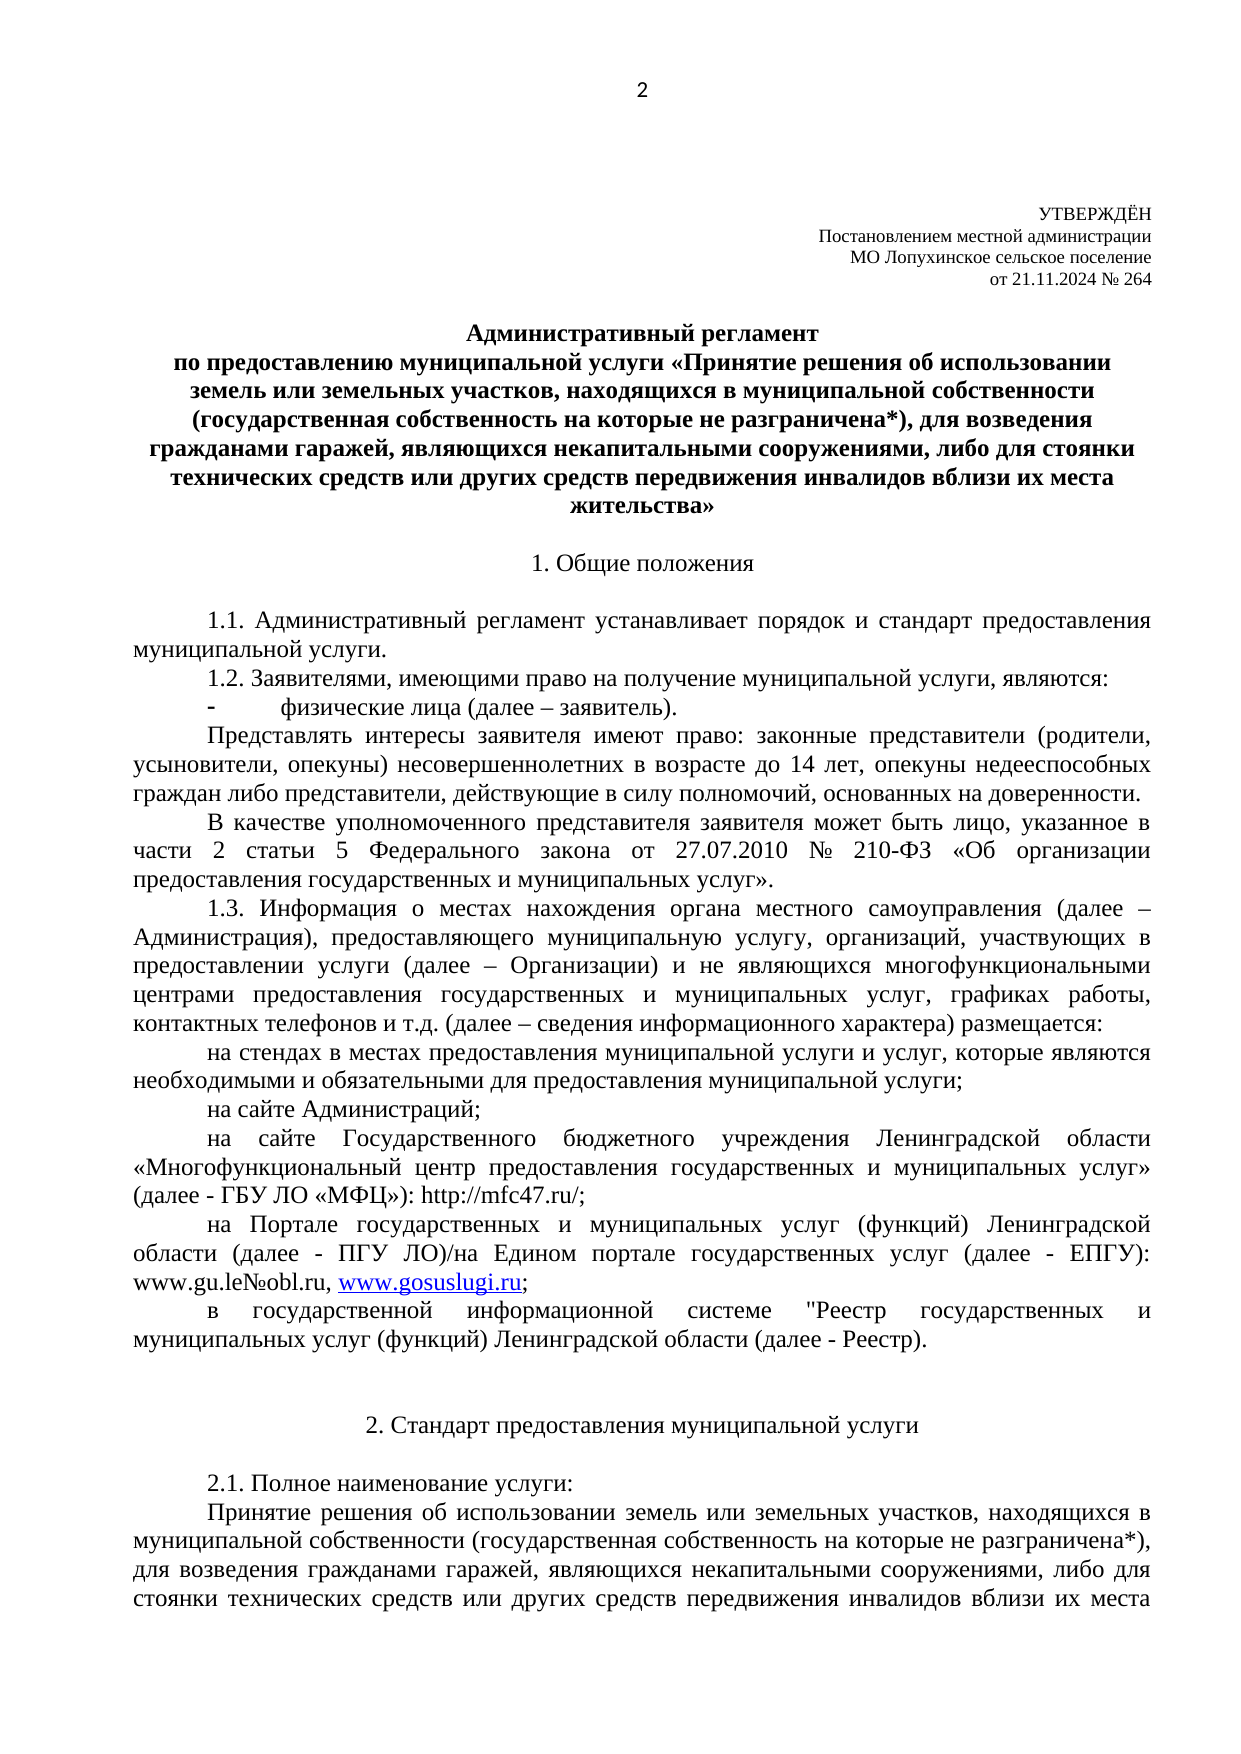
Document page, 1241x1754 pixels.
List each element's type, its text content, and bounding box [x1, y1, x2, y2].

text на стендах в местах предоставления муниципальной услуги и услуг, которые являются необходимыми и обязательными для предоставления муниципальной услуги; [133, 1037, 1152, 1094]
text в государственной информационной системе "Реестр государственных и муниципальных услуг (функций) Ленинградской области (далее - Реестр). [133, 1295, 1152, 1353]
text Представлять интересы заявителя имеют право: законные представители (родители, усыновители, опекуны) несовершеннолетних в возрасте до 14 лет, опекуны недееспособных граждан либо представители, действующие в силу полномочий, основанных на доверенности. [133, 720, 1152, 807]
text 1.2. Заявителями, имеющими право на получение муниципальной услуги, являются: [133, 663, 1152, 692]
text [133, 1497, 1152, 1612]
text 1.1. Административный регламент устанавливает порядок и стандарт предоставления муниципальной услуги. [133, 605, 1152, 663]
list физические лица (далее – заявитель). [133, 692, 1152, 720]
text на сайте Государственного бюджетного учреждения Ленинградской области «Многофункциональный центр предоставления государственных и муниципальных услуг» (далее - ГБУ ЛО «МФЦ»): http://mfc47.ru/; [133, 1123, 1152, 1209]
text по предоставлению муниципальной услуги «Принятие решения об использовании земель или земельных участков, находящихся в муниципальной собственности (государственная собственность на которые не разграничена*), для возведения гражданами гаражей, являющихся некапитальными сооружениями, либо для стоянки технических средств или других средств передвижения инвалидов вблизи их места жительства» [133, 347, 1152, 519]
text 2.1. Полное наименование услуги: [133, 1468, 1152, 1497]
text на Портале государственных и муниципальных услуг (функций) Ленинградской области (далее - ПГУ ЛО)/на Едином портале государственных услуг (далее - ЕПГУ): www.gu.le№obl.ru, www.gosuslugi.ru; [133, 1209, 1152, 1295]
text УТВЕРЖДЁН [133, 203, 1152, 224]
text Постановлением местной администрации [133, 224, 1152, 246]
text на сайте Администраций; [133, 1094, 1152, 1123]
text 2. Стандарт предоставления муниципальной услуги [133, 1410, 1152, 1439]
text 1. Общие положения [133, 548, 1152, 577]
text 1.3. Информация о местах нахождения органа местного самоуправления (далее – Администрация), предоставляющего муниципальную услугу, организаций, участвующих в предоставлении услуги (далее – Организации) и не являющихся многофункциональными центрами предоставления государственных и муниципальных услуг, графиках работы, контактных телефонов и т.д. (далее – сведения информационного характера) размещается: [133, 893, 1152, 1037]
text от 21.11.2024 № 264 [133, 268, 1152, 289]
text В качестве уполномоченного представителя заявителя может быть лицо, указанное в части 2 статьи 5 Федерального закона от 27.07.2010 № 210-ФЗ «Об организации предоставления государственных и муниципальных услуг». [133, 807, 1152, 893]
text Административный регламент [133, 318, 1152, 347]
text МО Лопухинское сельское поселение [133, 246, 1152, 268]
